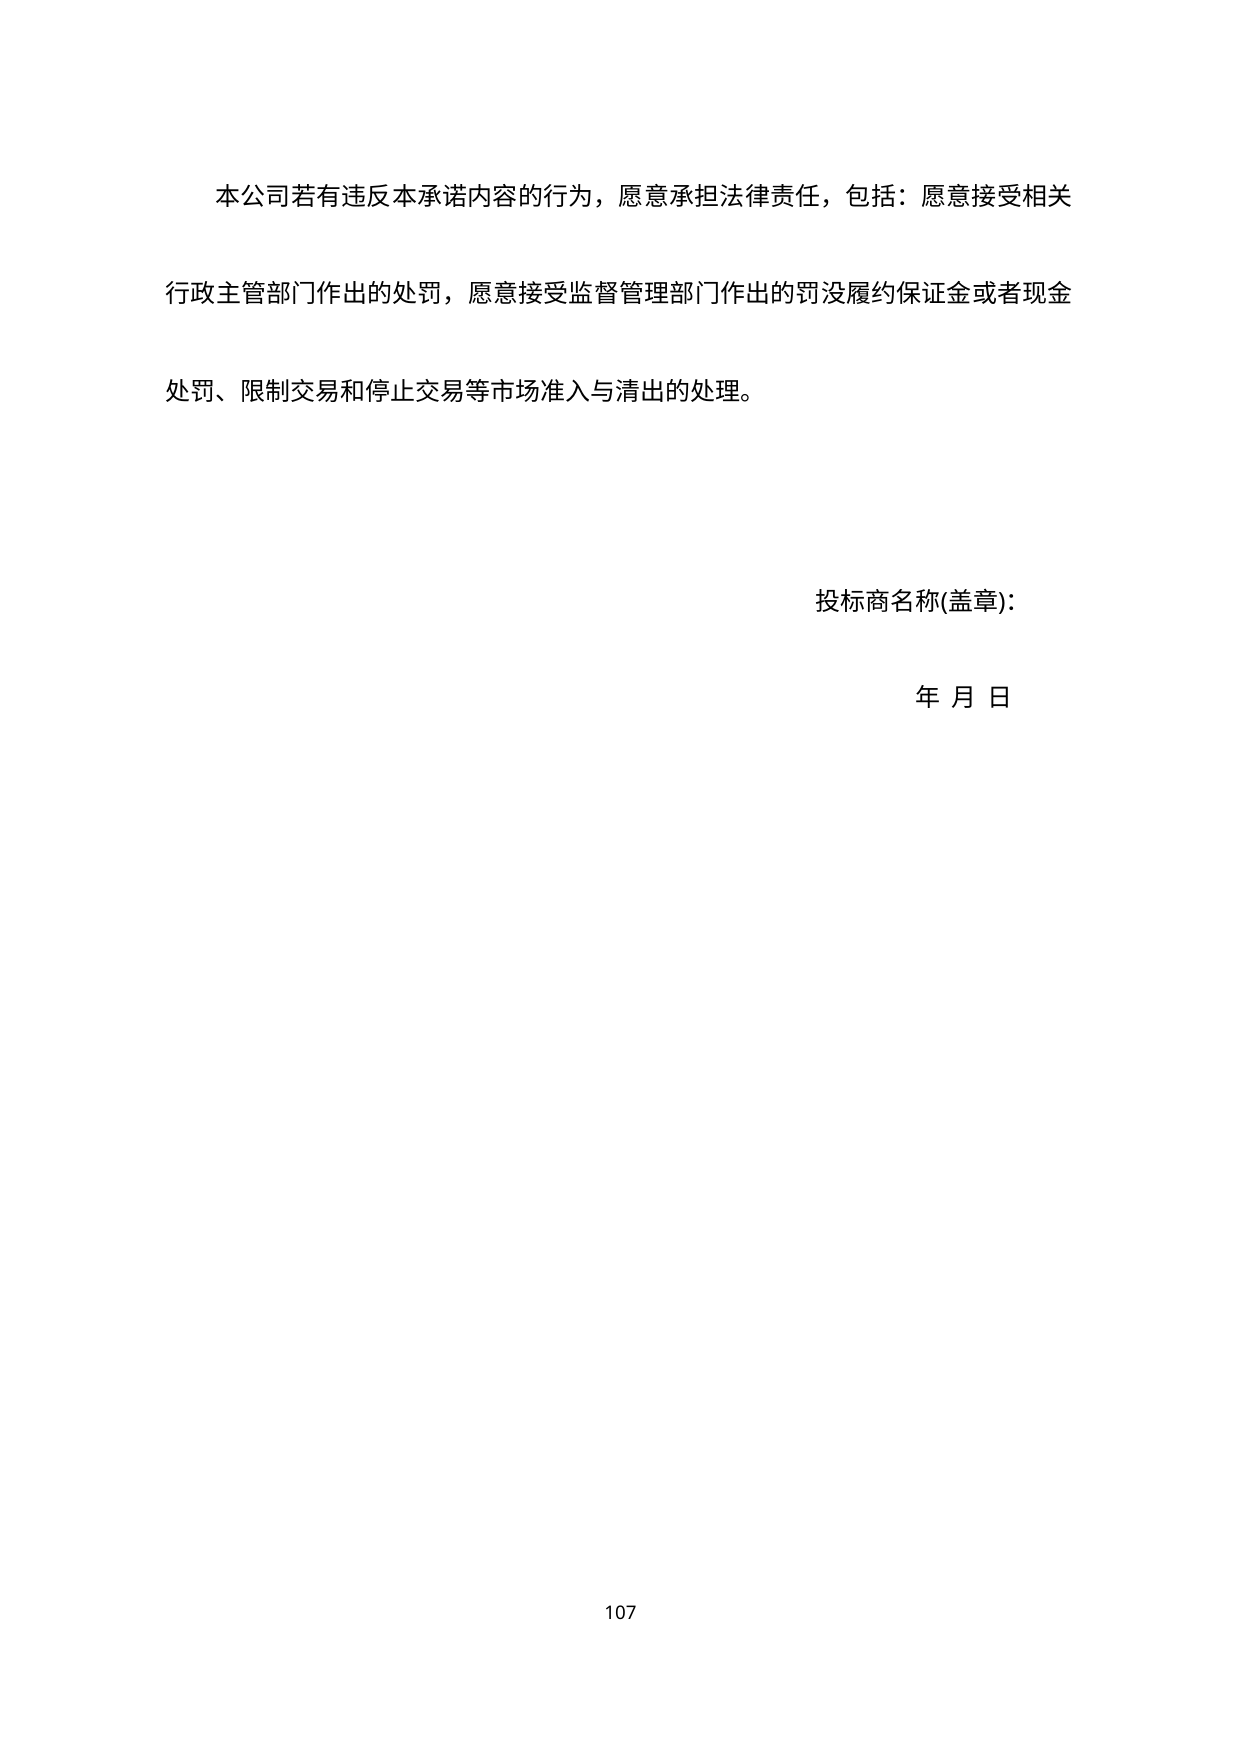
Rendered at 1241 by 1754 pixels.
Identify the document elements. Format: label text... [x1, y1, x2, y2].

text 本公司若有违反本承诺内容的行为，愿意承担法律责任，包括：愿意接受相关行政主管部门作出的处罚，愿意接受监督管理部门作出的罚没履约保证金或者现金处罚、限制交易和停止交易等市场准入与清出的处理。 [165, 162, 1075, 422]
text 年 月 日 [165, 663, 1075, 728]
text 投标商名称(盖章)： [165, 567, 1075, 632]
